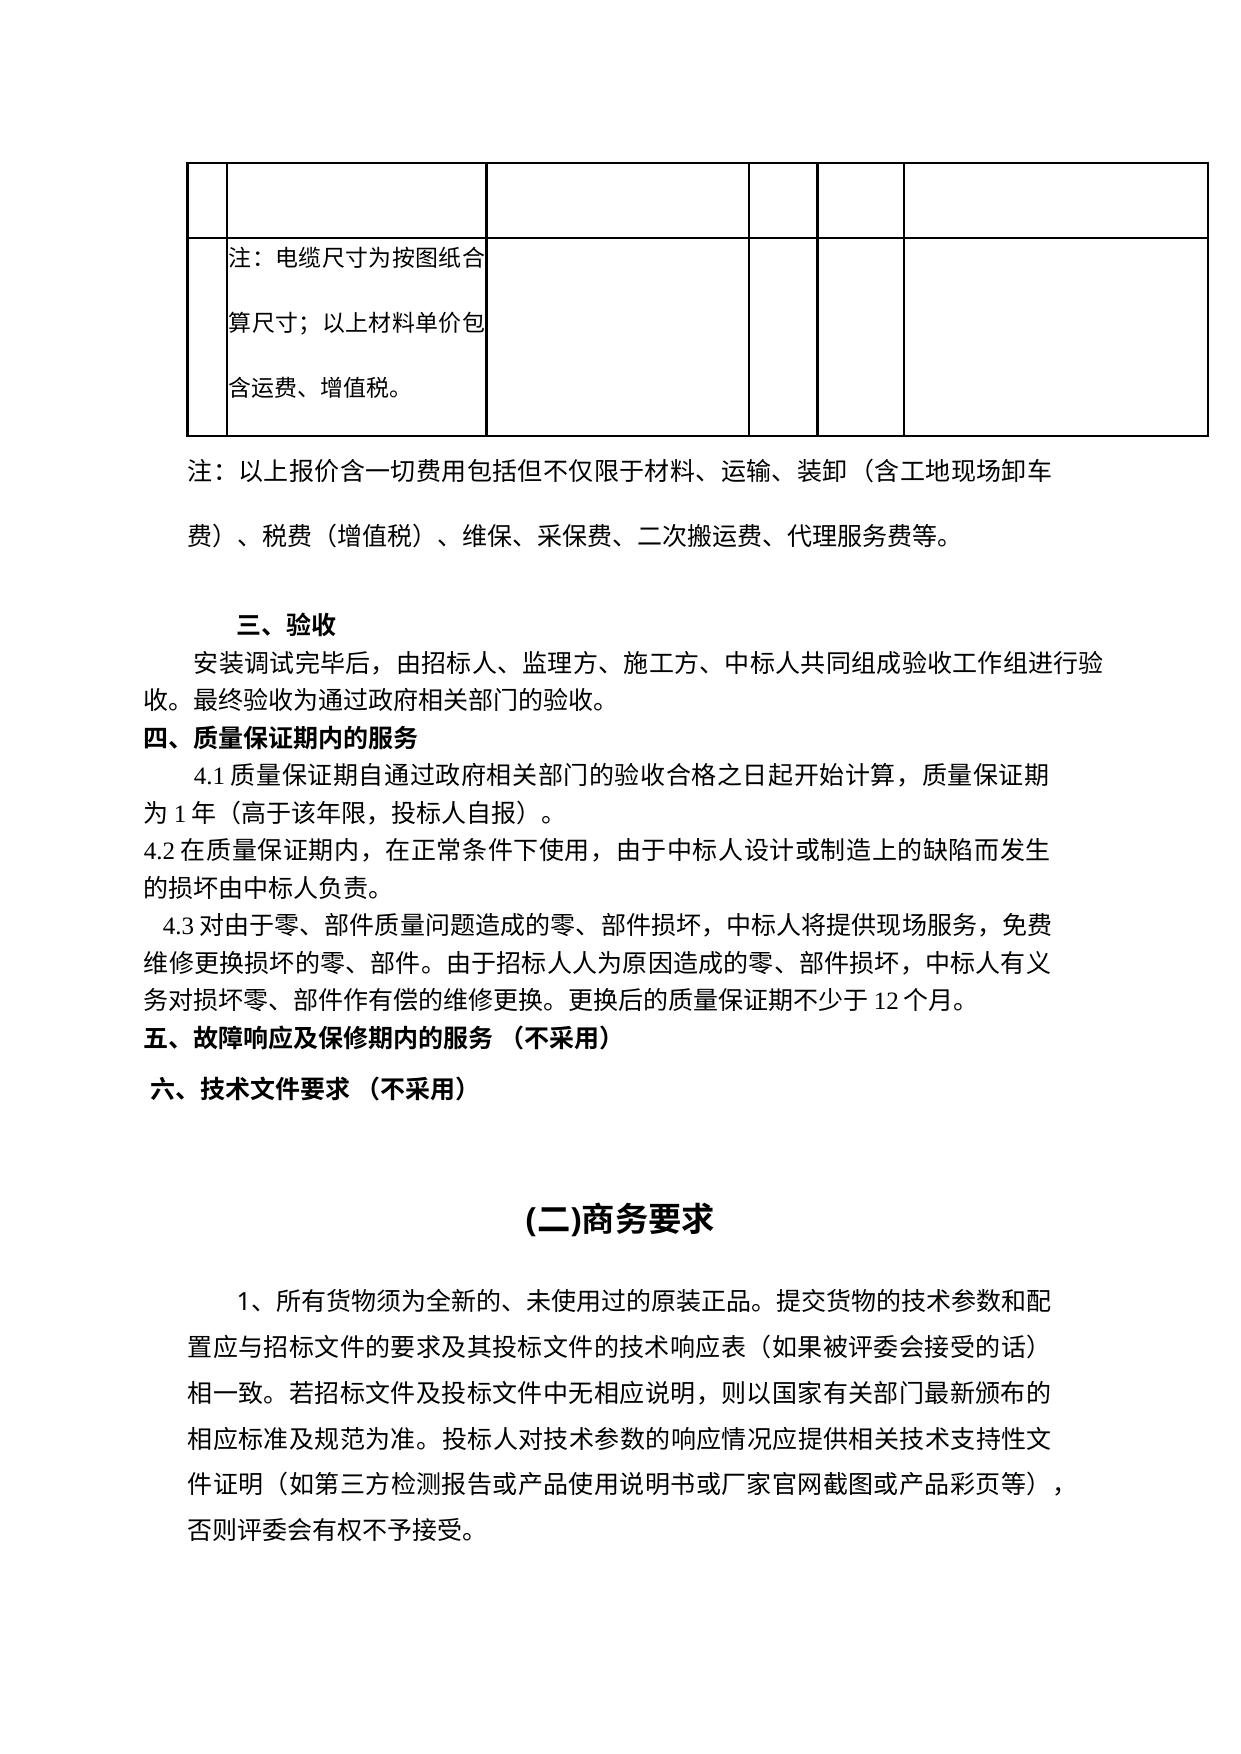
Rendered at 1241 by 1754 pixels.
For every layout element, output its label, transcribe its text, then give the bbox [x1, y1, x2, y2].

table_cell [819, 164, 903, 237]
text (二)商务要求 [187, 1185, 1053, 1250]
text 六、技术文件要求 （不采用） [144, 1055, 1053, 1168]
text 三、验收 [237, 605, 1053, 642]
table_cell [488, 239, 748, 435]
text 4.1质量保证期自通过政府相关部门的验收合格之日起开始计算，质量保证期为1年（高于该年限，投标人自报）。 [144, 755, 1053, 830]
table_cell [189, 239, 226, 435]
table_cell [905, 239, 1207, 435]
table_cell [750, 164, 816, 237]
table_cell [488, 164, 748, 237]
text 五、故障响应及保修期内的服务 （不采用） [144, 1017, 1053, 1055]
table_cell [750, 239, 816, 435]
table_cell [819, 239, 903, 435]
text 四、质量保证期内的服务 [144, 717, 1053, 755]
table_cell 注：电缆尺寸为按图纸合算尺寸；以上材料单价包含运费、增值税。 [228, 239, 485, 435]
table_cell [228, 164, 485, 237]
table_cell [189, 164, 226, 237]
text 1、所有货物须为全新的、未使用过的原装正品。提交货物的技术参数和配置应与招标文件的要求及其投标文件的技术响应表（如果被评委会接受的话）相一致。若招标文件及投标文件中无相应说明，则以国家有关部门最新颁布的相应标准及规范为准。投标人对技术参数的响应情况应提供相关技术支持性文件证明（如第三方检测报告或产品使用说明书或厂家官网截图或产品彩页等），否则评委会有权不予接受。 [187, 1274, 1053, 1549]
text 4.2在质量保证期内，在正常条件下使用，由于中标人设计或制造上的缺陷而发生的损坏由中标人负责。 4.3对由于零、部件质量问题造成的零、部件损坏，中标人将提供现场服务，免费维修更换损坏的零、部件。由于招标人人为原因造成的零、部件损坏，中标人有义务对损坏零、部件作有偿的维修更换。更换后的质量保证期不少于12个月。 [144, 830, 1053, 1017]
text 安装调试完毕后，由招标人、监理方、施工方、中标人共同组成验收工作组进行验收。最终验收为通过政府相关部门的验收。 [144, 642, 1106, 717]
table_cell [905, 164, 1207, 237]
text 注：以上报价含一切费用包括但不仅限于材料、运输、装卸（含工地现场卸车费）、税费（增值税）、维保、采保费、二次搬运费、代理服务费等。 [187, 437, 1053, 567]
